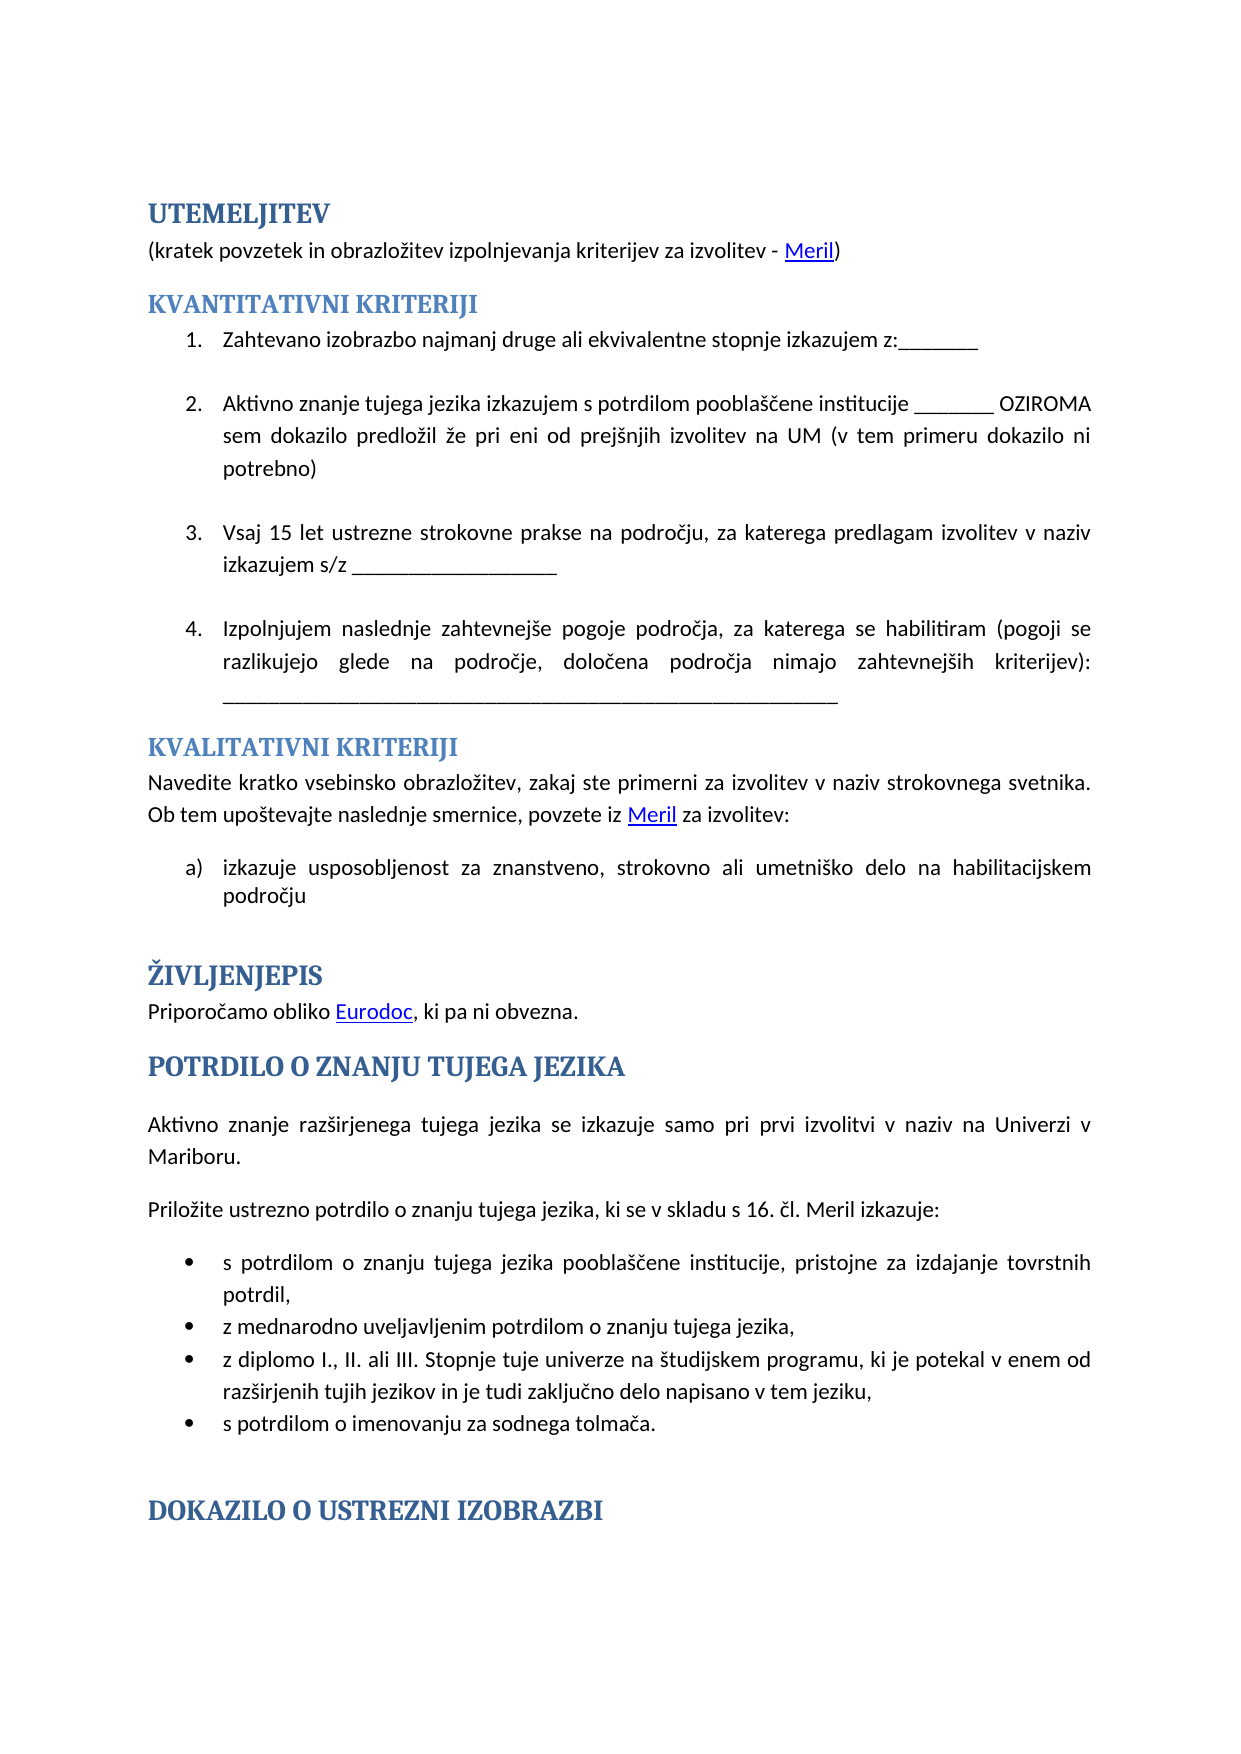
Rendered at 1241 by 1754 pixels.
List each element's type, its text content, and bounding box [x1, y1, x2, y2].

text Aktivno znanje razširjenega tujega jezika se izkazuje samo pri prvi izvolitvi v naziv na Univerzi v Mariboru. [148, 1110, 1093, 1170]
text Priložite ustrezno potrdilo o znanju tujega jezika, ki se v skladu s 16. čl. Meril izkazuje: [148, 1195, 1093, 1223]
subtitle ŽIVLJENJEPIS [148, 959, 1093, 992]
list z diplomo I., II. ali III. Stopnje tuje univerze na študijskem programu, ki je potekal v enem od razširjenih tujih jezikov in je tudi zaključno delo napisano v tem jeziku, [185, 1345, 1093, 1405]
list s potrdilom o imenovanju za sodnega tolmača. [185, 1409, 1093, 1437]
list izkazuje usposobljenost za znanstveno, strokovno ali umetniško delo na habilitacijskem področju [185, 853, 1093, 909]
text (kratek povzetek in obrazložitev izpolnjevanja kriterijev za izvolitev - Meril) [148, 236, 1093, 264]
list Aktivno znanje tujega jezika izkazujem s potrdilom pooblaščene institucije _______ OZIROMA sem dokazilo predložil že pri eni od prejšnjih izvolitev na UM (v tem primeru dokazilo ni potrebno) [185, 389, 1093, 482]
list Izpolnjujem naslednje zahtevnejše pogoje področja, za katerega se habilitiram (pogoji se razlikujejo glede na področje, določena področja nimajo zahtevnejših kriterijev): ______________________________________________________ [185, 614, 1093, 707]
list Zahtevano izobrazbo najmanj druge ali ekvivalentne stopnje izkazujem z:_______ [185, 325, 1093, 353]
text DOKAZILO O USTREZNI IZOBRAZBI [148, 1494, 1093, 1528]
subtitle KVANTITATIVNI KRITERIJI [148, 289, 1093, 320]
list z mednarodno uveljavljenim potrdilom o znanju tujega jezika, [185, 1312, 1093, 1341]
list s potrdilom o znanju tujega jezika pooblaščene institucije, pristojne za izdajanje tovrstnih potrdil, [185, 1248, 1093, 1308]
list Vsaj 15 let ustrezne strokovne prakse na področju, za katerega predlagam izvolitev v naziv izkazujem s/z __________________ [185, 518, 1093, 578]
subtitle KVALITATIVNI KRITERIJI [148, 732, 1093, 763]
subtitle UTEMELJITEV [148, 198, 1093, 231]
text Navedite kratko vsebinsko obrazložitev, zakaj ste primerni za izvolitev v naziv strokovnega svetnika. Ob tem upoštevajte naslednje smernice, povzete iz Meril za izvolitev: [148, 768, 1093, 828]
text Priporočamo obliko Eurodoc, ki pa ni obvezna. [148, 997, 1093, 1026]
text POTRDILO O ZNANJU TUJEGA JEZIKA [148, 1051, 1093, 1084]
